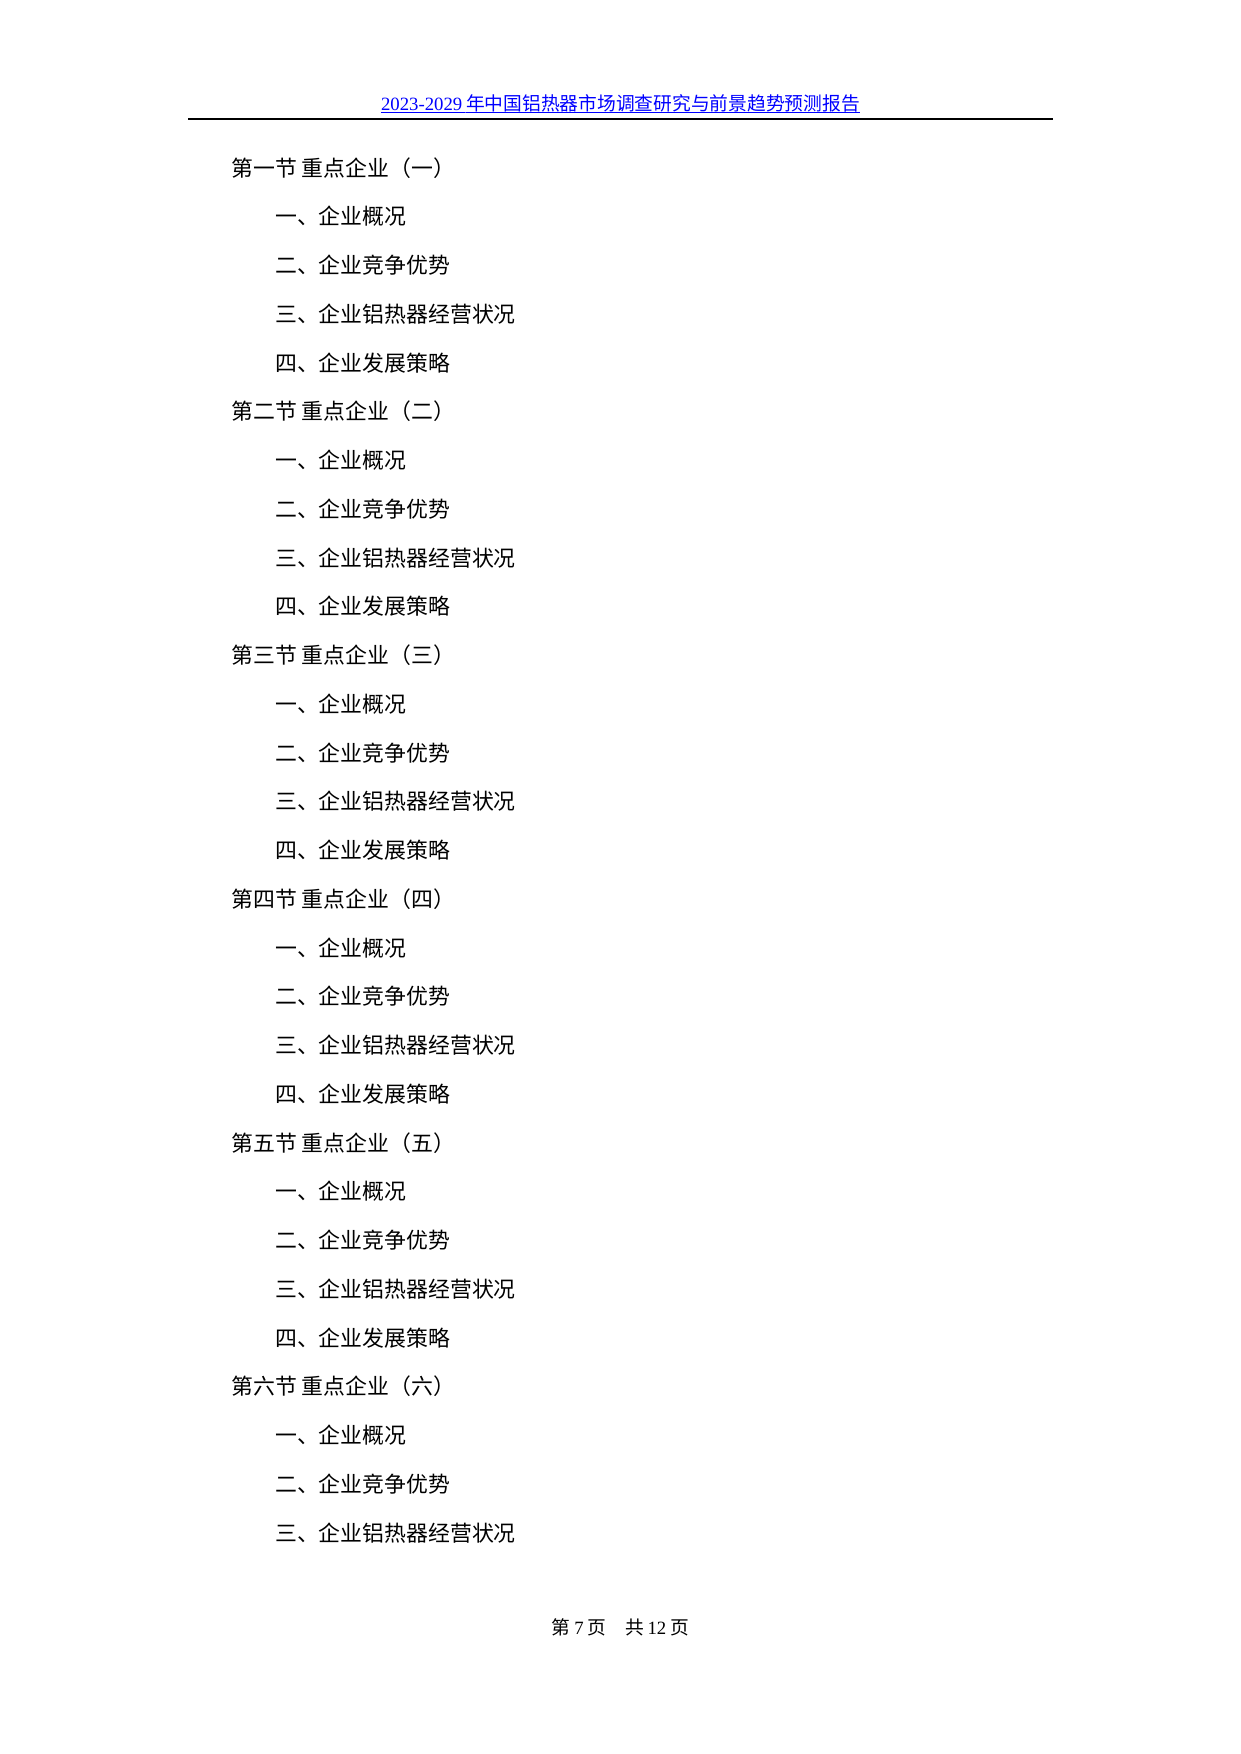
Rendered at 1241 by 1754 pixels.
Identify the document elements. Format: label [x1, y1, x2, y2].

text [187, 150, 1053, 1548]
